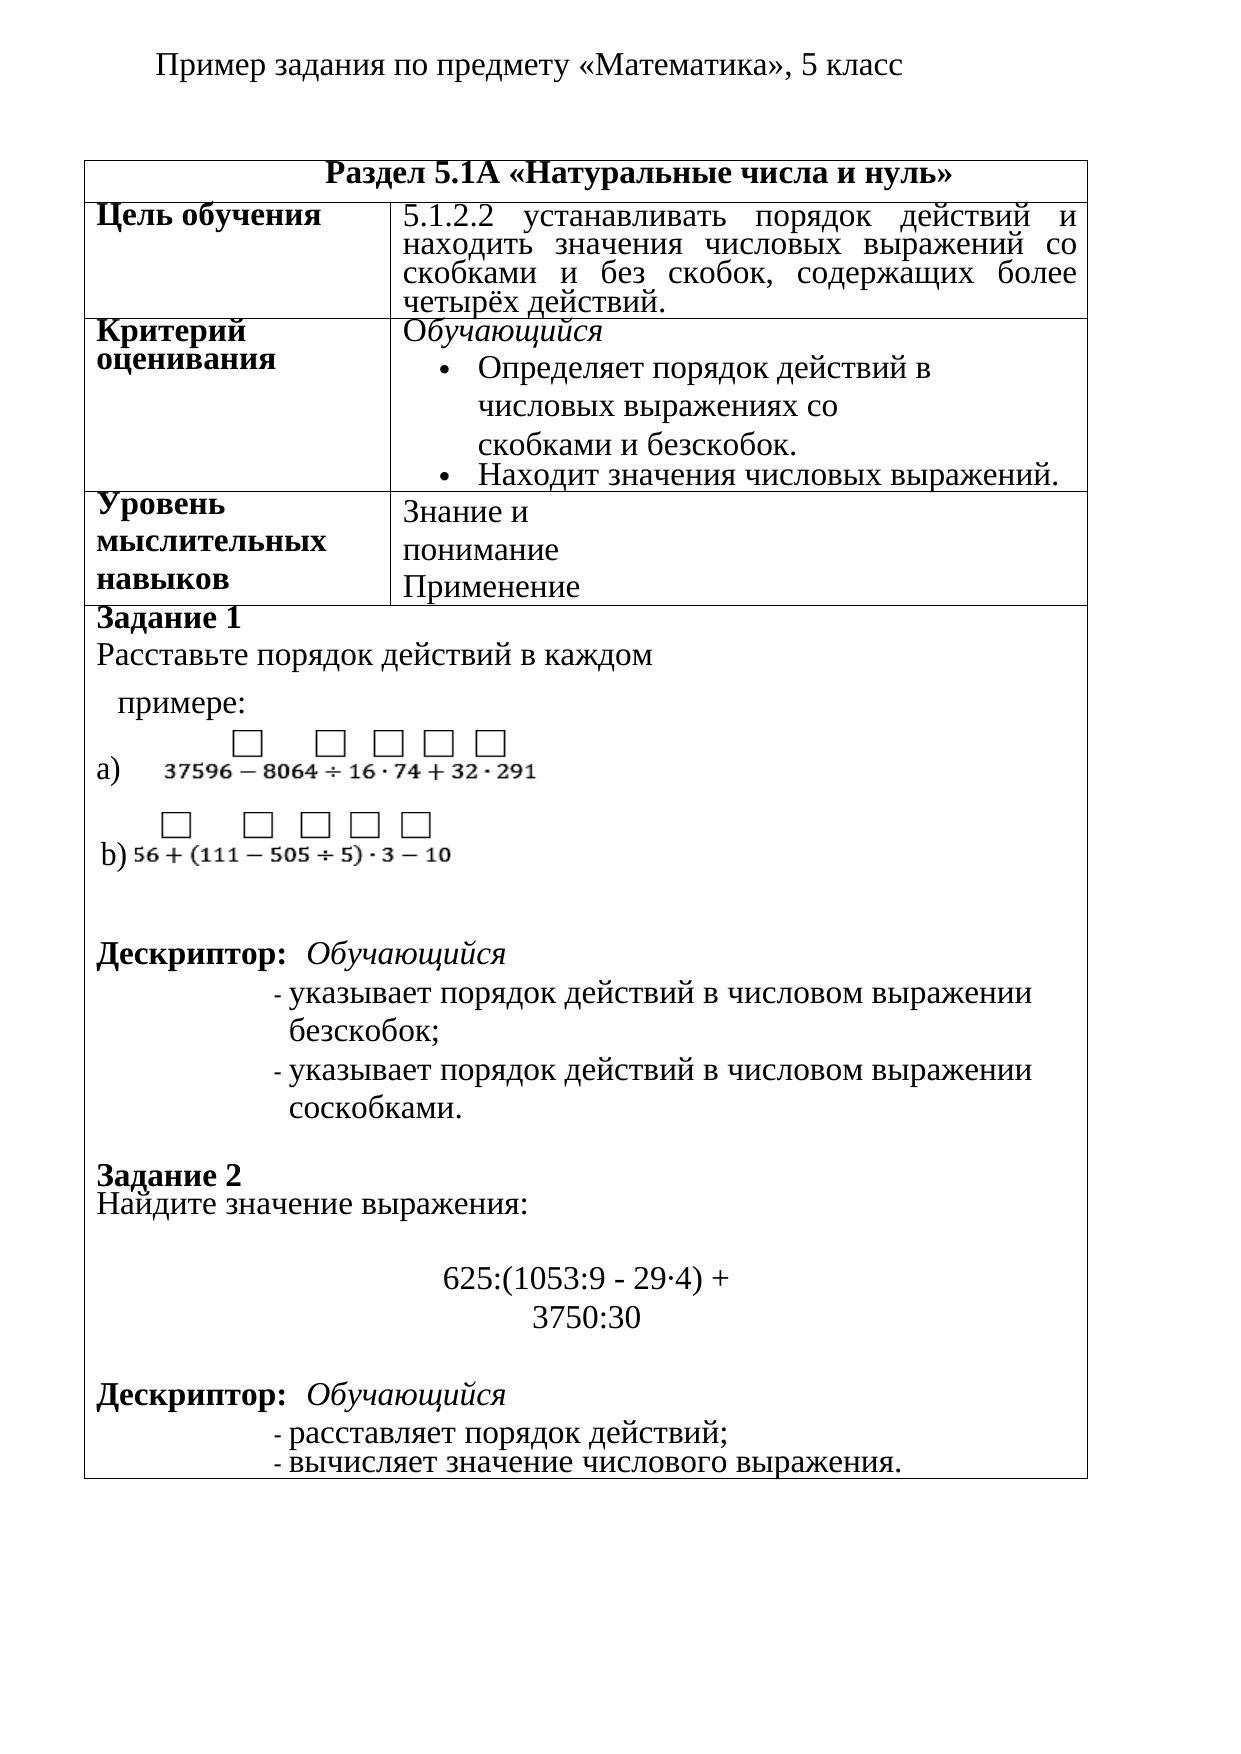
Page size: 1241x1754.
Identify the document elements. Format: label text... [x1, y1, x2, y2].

table_cell Задание 1 Расставьте порядок действий в каждом примере: a) b) Дескриптор: Обучающийся указывает порядок действий в числовом выражении безскобок; указывает порядок действий в числовом выражении соскобками. Задание 2 Найдите значение выражения: 625:(1053:9 - 29∙4) + 3750:30 Дескриптор: Обучающийся расставляет порядок действий; вычисляет значение числового выражения. [85, 606, 1087, 1478]
picture [164, 730, 537, 780]
text Пример задания по предмету «Математика», 5 класс [155, 44, 1152, 83]
picture [134, 812, 451, 866]
table_header Раздел 5.1A «Натуральные числа и нуль» [85, 161, 1087, 202]
table_cell Знание и понимание Применение [391, 492, 1087, 605]
table_cell Критерий оценивания [85, 319, 390, 491]
table_cell Цель обучения [85, 203, 390, 318]
table_cell Обучающийся Определяет порядок действий в числовых выражениях со скобками и безскобок. Находит значения числовых выражений. [391, 319, 1087, 491]
table_cell 5.1.2.2 устанавливать порядок действий и находить значения числовых выражений со скобками и без скобок, содержащих более четырёх действий. [391, 203, 1087, 318]
table_cell Уровень мыслительных навыков [85, 492, 390, 605]
